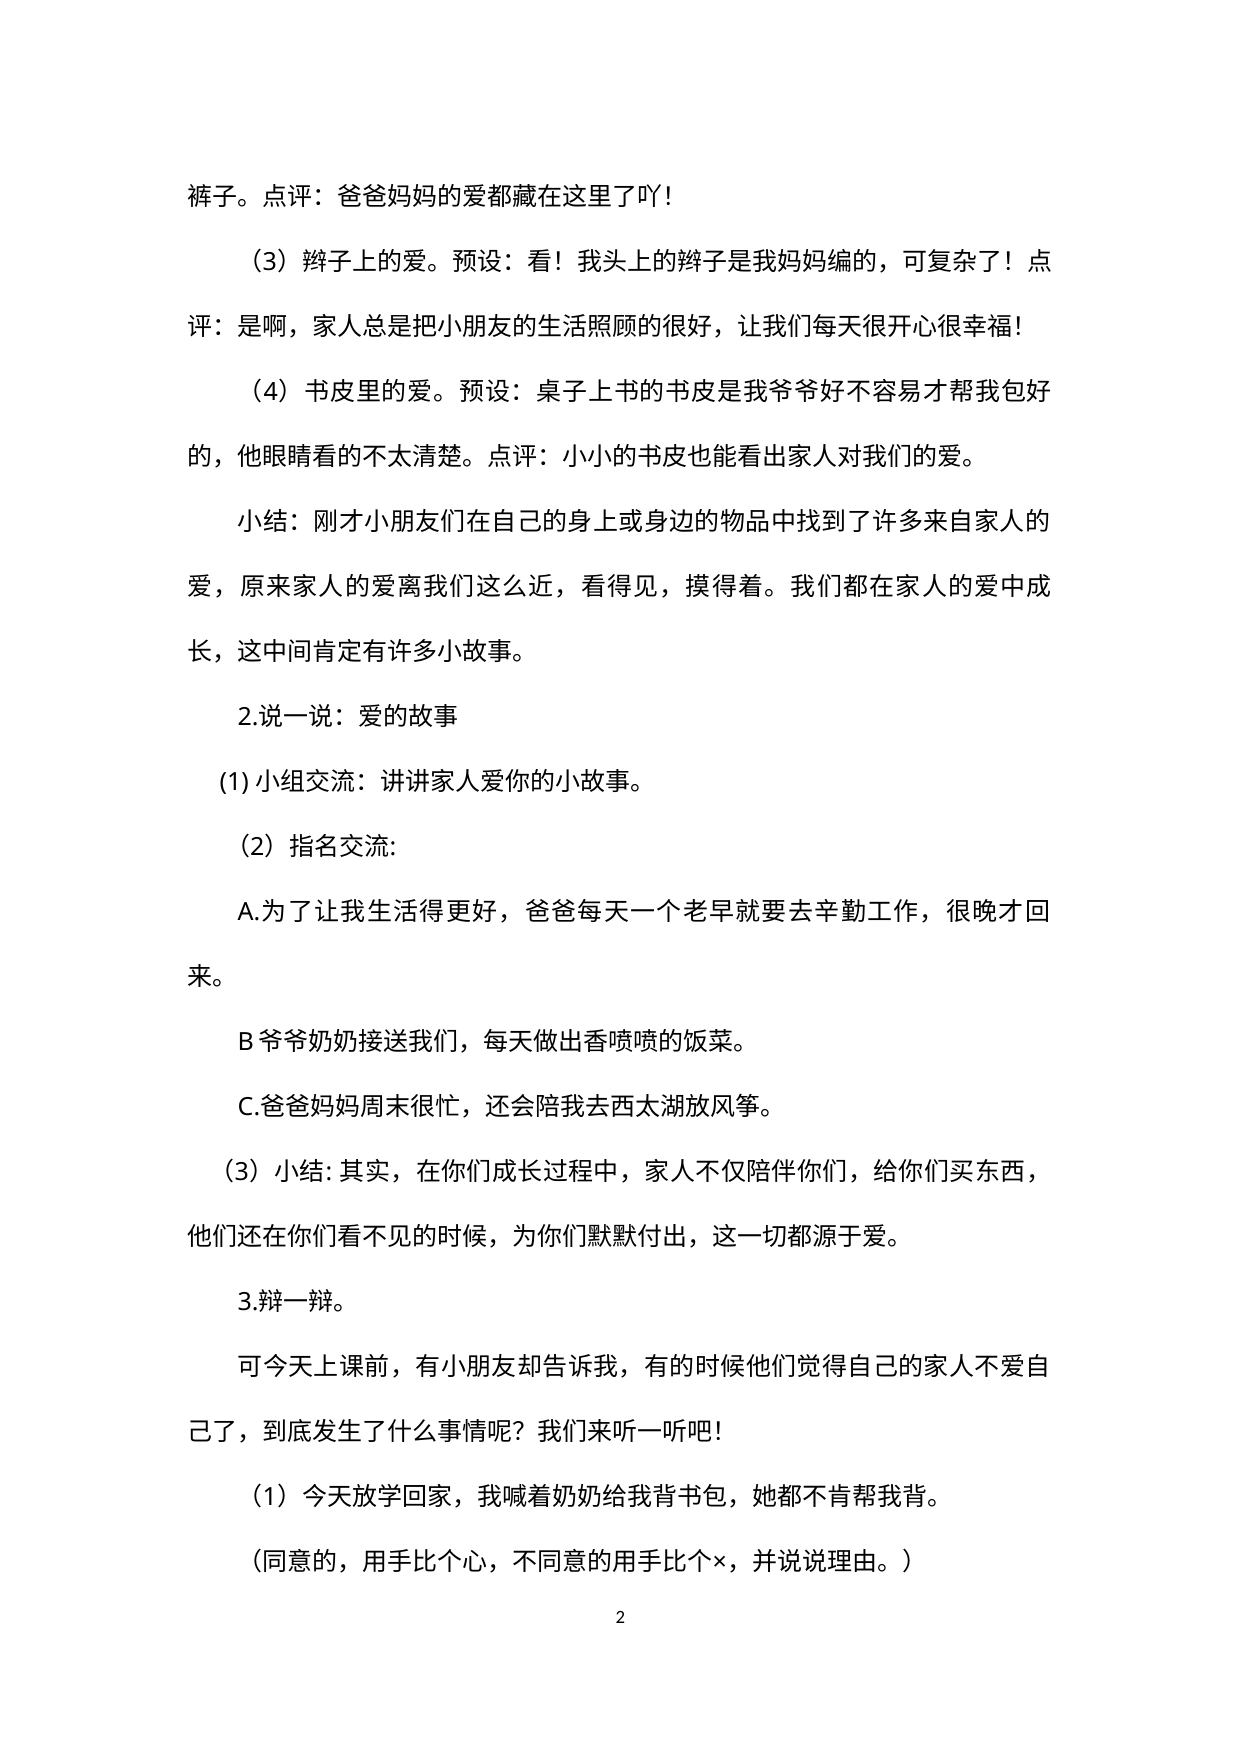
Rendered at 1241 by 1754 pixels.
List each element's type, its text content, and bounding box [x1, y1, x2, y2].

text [187, 162, 1053, 227]
text 2.说一说：爱的故事 [187, 682, 1053, 747]
text 3.辩一辩。 [187, 1267, 1053, 1332]
text A.为了让我生活得更好，爸爸每天一个老早就要去辛勤工作，很晚才回来。 [187, 877, 1053, 1007]
text （3）辫子上的爱。预设：看！我头上的辫子是我妈妈编的，可复杂了！点评：是啊，家人总是把小朋友的生活照顾的很好，让我们每天很开心很幸福！ [187, 227, 1053, 357]
text B爷爷奶奶接送我们，每天做出香喷喷的饭菜。 [187, 1007, 1053, 1072]
text 小结：刚才小朋友们在自己的身上或身边的物品中找到了许多来自家人的爱，原来家人的爱离我们这么近，看得见，摸得着。我们都在家人的爱中成长，这中间肯定有许多小故事。 [187, 487, 1053, 682]
text （2）指名交流: [187, 812, 1053, 877]
text C.爸爸妈妈周末很忙，还会陪我去西太湖放风筝。 [187, 1072, 1053, 1137]
text （1）今天放学回家，我喊着奶奶给我背书包，她都不肯帮我背。 [187, 1462, 1053, 1527]
text （同意的，用手比个心，不同意的用手比个×，并说说理由。） [187, 1527, 1053, 1592]
text （3）小结: 其实，在你们成长过程中，家人不仅陪伴你们，给你们买东西，他们还在你们看不见的时候，为你们默默付出，这一切都源于爱。 [187, 1137, 1053, 1267]
text 可今天上课前，有小朋友却告诉我，有的时候他们觉得自己的家人不爱自己了，到底发生了什么事情呢？我们来听一听吧！ [187, 1332, 1053, 1462]
text （4）书皮里的爱。预设：桌子上书的书皮是我爷爷好不容易才帮我包好的，他眼睛看的不太清楚。点评：小小的书皮也能看出家人对我们的爱。 [187, 357, 1053, 487]
text (1) 小组交流：讲讲家人爱你的小故事。 [187, 747, 1053, 812]
